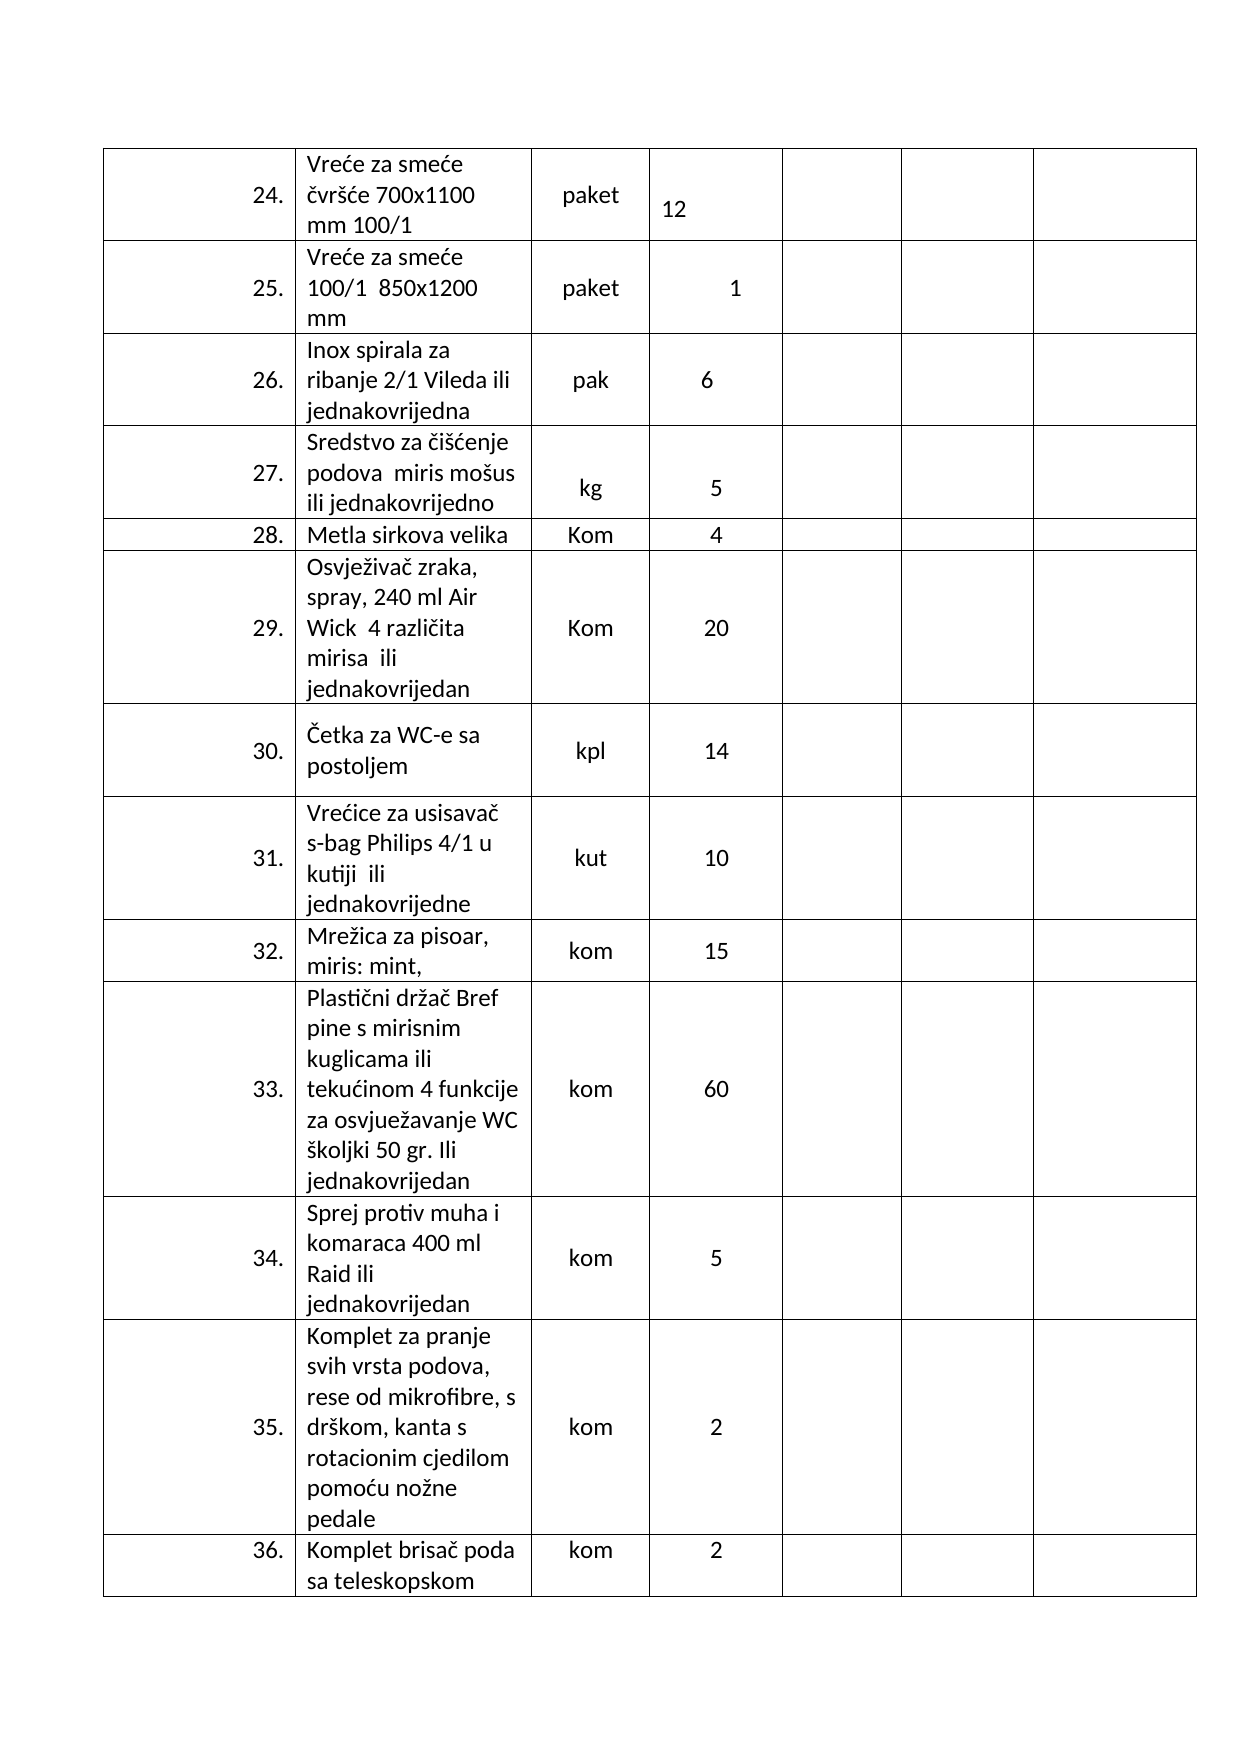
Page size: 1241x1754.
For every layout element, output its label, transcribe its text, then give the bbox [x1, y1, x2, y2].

table_cell 32. [104, 920, 295, 981]
table_cell 30. [104, 704, 295, 796]
table_cell 15 [650, 920, 782, 981]
table_cell [783, 519, 901, 549]
table_cell [1034, 149, 1196, 240]
table_cell paket [532, 149, 649, 240]
table_cell [1034, 241, 1196, 333]
table_cell [902, 1197, 1033, 1319]
table_cell [783, 797, 901, 919]
table_cell Osvježivač zraka, spray, 240 ml Air Wick 4 različita mirisa ili jednakovrijedan [296, 551, 531, 703]
table_cell kom [532, 1320, 649, 1533]
table_cell [902, 982, 1033, 1196]
table_cell [902, 920, 1033, 981]
table_cell 5 [650, 1197, 782, 1319]
table_cell kom [532, 920, 649, 981]
table_cell 36. [104, 1535, 295, 1596]
table_cell [783, 1535, 901, 1596]
table_cell Komplet za pranje svih vrsta podova, rese od mikrofibre, s drškom, kanta s rotacionim cjedilom pomoću nožne pedale [296, 1320, 531, 1533]
table_cell 34. [104, 1197, 295, 1319]
table_cell 35. [104, 1320, 295, 1533]
table_cell 10 [650, 797, 782, 919]
table_cell Vreće za smeće 100/1 850x1200 mm [296, 241, 531, 333]
table_cell 6 [650, 334, 782, 425]
table_cell 2 [650, 1320, 782, 1533]
table_cell kom [532, 1197, 649, 1319]
table_cell Plastični držač Bref pine s mirisnim kuglicama ili tekućinom 4 funkcije za osvjuežavanje WC školjki 50 gr. Ili jednakovrijedan [296, 982, 531, 1196]
table_cell [783, 1320, 901, 1533]
table_cell Inox spirala za ribanje 2/1 Vileda ili jednakovrijedna [296, 334, 531, 425]
table_cell [1034, 704, 1196, 796]
table_cell [902, 334, 1033, 425]
table_cell [783, 1197, 901, 1319]
table_cell [902, 149, 1033, 240]
table_cell 5 [650, 426, 782, 518]
table_cell 26. [104, 334, 295, 425]
table_cell 12 [650, 149, 782, 240]
table_cell [902, 551, 1033, 703]
table_cell 27. [104, 426, 295, 518]
table_cell Metla sirkova velika [296, 519, 531, 549]
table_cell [296, 1535, 531, 1596]
table_cell kg [532, 426, 649, 518]
table_cell 2 [650, 1535, 782, 1596]
table_cell Četka za WC-e sa postoljem [296, 704, 531, 796]
table_cell [1034, 334, 1196, 425]
table_cell [783, 426, 901, 518]
table_cell 28. [104, 519, 295, 549]
table_cell [902, 704, 1033, 796]
table_cell kom [532, 982, 649, 1196]
table_cell Kom [532, 519, 649, 549]
table_cell kut [532, 797, 649, 919]
table_cell 31. [104, 797, 295, 919]
table_cell [783, 241, 901, 333]
table_cell Vreće za smeće čvršće 700x1100 mm 100/1 [296, 149, 531, 240]
table_cell [783, 149, 901, 240]
table_cell [1034, 551, 1196, 703]
table_cell Vrećice za usisavač s-bag Philips 4/1 u kutiji ili jednakovrijedne [296, 797, 531, 919]
table_cell kom [532, 1535, 649, 1596]
table_cell [1034, 1535, 1196, 1596]
table_cell [1034, 426, 1196, 518]
table_cell paket [532, 241, 649, 333]
table_cell [1034, 982, 1196, 1196]
table_cell [1034, 1197, 1196, 1319]
table_cell [783, 920, 901, 981]
table_cell [902, 797, 1033, 919]
table_cell [783, 982, 901, 1196]
table_cell [902, 1320, 1033, 1533]
table_cell [1034, 920, 1196, 981]
table_cell [1034, 519, 1196, 549]
table_cell [902, 241, 1033, 333]
table_cell 4 [650, 519, 782, 549]
table_cell 33. [104, 982, 295, 1196]
table_cell pak [532, 334, 649, 425]
table_cell [902, 426, 1033, 518]
table_cell Kom [532, 551, 649, 703]
table_cell kpl [532, 704, 649, 796]
table_cell 20 [650, 551, 782, 703]
table_cell [1034, 1320, 1196, 1533]
table_cell [1034, 797, 1196, 919]
table_cell 1 [650, 241, 782, 333]
table_cell Mrežica za pisoar, miris: mint, [296, 920, 531, 981]
table_cell 29. [104, 551, 295, 703]
table_cell 25. [104, 241, 295, 333]
table_cell Sredstvo za čišćenje podova miris mošus ili jednakovrijedno [296, 426, 531, 518]
table_cell [902, 519, 1033, 549]
table_cell [783, 334, 901, 425]
table_cell 60 [650, 982, 782, 1196]
table_cell [783, 704, 901, 796]
table_cell Sprej protiv muha i komaraca 400 ml Raid ili jednakovrijedan [296, 1197, 531, 1319]
table_cell [783, 551, 901, 703]
table_cell 14 [650, 704, 782, 796]
table_cell [902, 1535, 1033, 1596]
table_cell 24. [104, 149, 295, 240]
